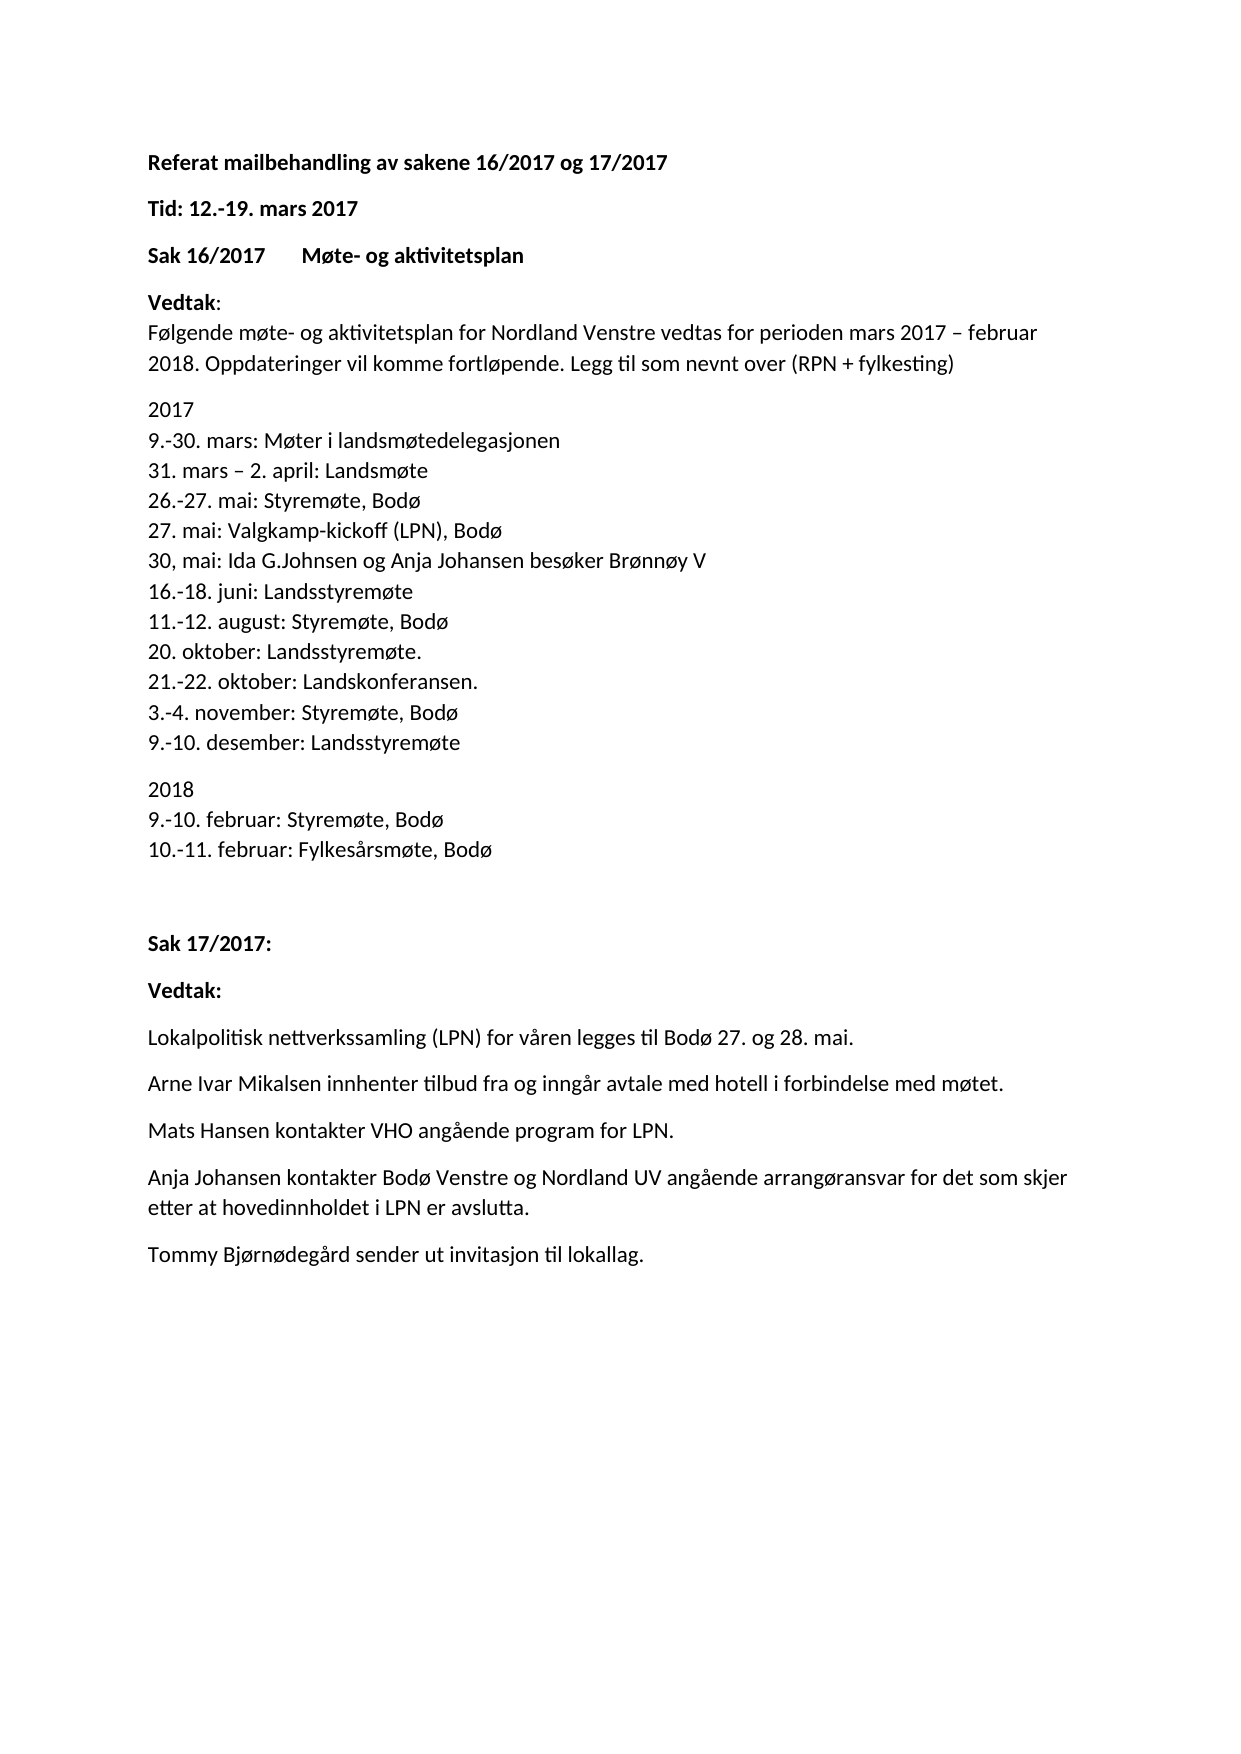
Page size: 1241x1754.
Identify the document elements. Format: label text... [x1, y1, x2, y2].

text Tid: 12.-19. mars 2017 [148, 194, 1093, 222]
text Vedtak: Følgende møte- og aktivitetsplan for Nordland Venstre vedtas for perioden mars 2017 – februar 2018. Oppdateringer vil komme fortløpende. Legg til som nevnt over (RPN + fylkesting) [148, 288, 1093, 377]
text 2017 9.-30. mars: Møter i landsmøtedelegasjonen 31. mars – 2. april: Landsmøte 26.-27. mai: Styremøte, Bodø 27. mai: Valgkamp-kickoff (LPN), Bodø 30, mai: Ida G.Johnsen og Anja Johansen besøker Brønnøy V 16.-18. juni: Landsstyremøte 11.-12. august: Styremøte, Bodø 20. oktober: Landsstyremøte. 21.-22. oktober: Landskonferansen. 3.-4. november: Styremøte, Bodø 9.-10. desember: Landsstyremøte [148, 396, 1093, 756]
text Referat mailbehandling av sakene 16/2017 og 17/2017 [148, 148, 1093, 176]
text Arne Ivar Mikalsen innhenter tilbud fra og inngår avtale med hotell i forbindelse med møtet. [148, 1069, 1093, 1097]
text Tommy Bjørnødegård sender ut invitasjon til lokallag. [148, 1240, 1093, 1268]
text Mats Hansen kontakter VHO angående program for LPN. [148, 1116, 1093, 1144]
text 2018 9.-10. februar: Styremøte, Bodø 10.-11. februar: Fylkesårsmøte, Bodø [148, 775, 1093, 863]
text Anja Johansen kontakter Bodø Venstre og Nordland UV angående arrangøransvar for det som skjer etter at hovedinnholdet i LPN er avslutta. [148, 1163, 1093, 1221]
text Vedtak: [148, 976, 1093, 1004]
text Sak 17/2017: [148, 929, 1093, 957]
text Lokalpolitisk nettverkssamling (LPN) for våren legges til Bodø 27. og 28. mai. [148, 1023, 1093, 1051]
text Sak 16/2017 Møte- og aktivitetsplan [148, 241, 1093, 269]
